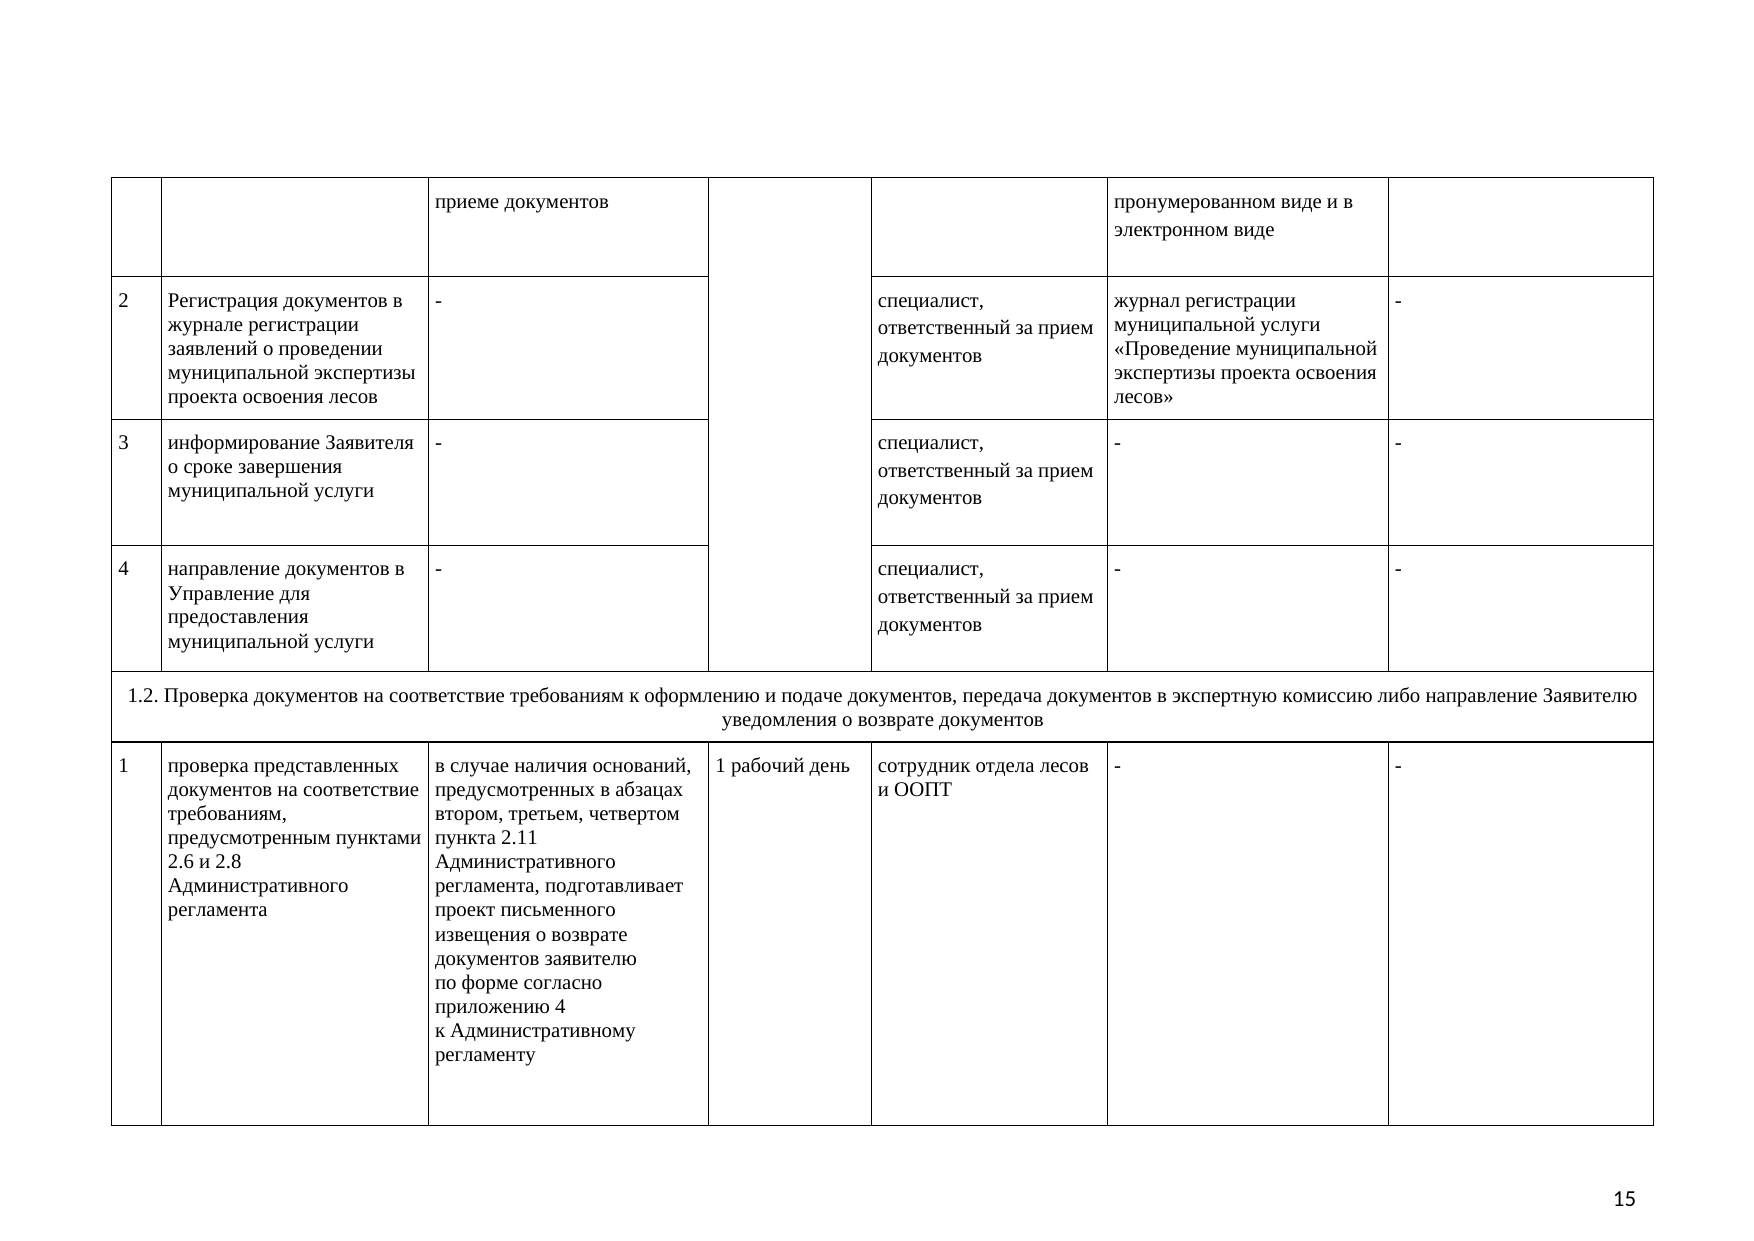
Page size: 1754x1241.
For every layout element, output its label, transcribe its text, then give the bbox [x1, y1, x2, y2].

table_cell 1.2. Проверка документов на соответствие требованиям к оформлению и подаче документов, передача документов в экспертную комиссию либо направление Заявителю уведомления о возврате документов [112, 672, 1653, 741]
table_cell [872, 178, 1107, 276]
table_cell 1 [112, 743, 161, 1124]
table_cell - [1389, 743, 1653, 1124]
table_cell Регистрация документов в журнале регистрации заявлений о проведении муниципальной экспертизы проекта освоения лесов [162, 277, 428, 418]
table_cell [162, 178, 428, 276]
table_cell 1 [112, 178, 161, 276]
table_cell специалист, ответственный за прием документов [872, 277, 1107, 418]
table_cell - [1108, 743, 1388, 1124]
table_cell специалист, ответственный за прием документов [872, 420, 1107, 545]
table_cell - [429, 277, 708, 418]
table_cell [429, 178, 708, 276]
table_cell - [1389, 546, 1653, 671]
table_cell специалист, ответственный за прием документов [872, 546, 1107, 671]
table_cell - [429, 546, 708, 671]
table_cell 1 рабочий день [709, 743, 871, 1124]
table_cell сотрудник отдела лесов и ООПТ [872, 743, 1107, 1124]
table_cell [1108, 178, 1388, 276]
table_cell информирование Заявителя о сроке завершения муниципальной услуги [162, 420, 428, 545]
table_cell журнал регистрации муниципальной услуги «Проведение муниципальной экспертизы проекта освоения лесов» [1108, 277, 1388, 418]
table_cell - [1389, 420, 1653, 545]
table_cell 4 [112, 546, 161, 671]
table_cell - [429, 420, 708, 545]
table_cell направление документов в Управление для предоставления муниципальной услуги [162, 546, 428, 671]
table_cell - [1108, 546, 1388, 671]
table_cell проверка представленных документов на соответствие требованиям, предусмотренным пунктами 2.6 и 2.8 Административного регламента [162, 743, 428, 1124]
table_cell - [1389, 178, 1653, 276]
table_cell в случае наличия оснований, предусмотренных в абзацах втором, третьем, четвертом пункта 2.11 Административного регламента, подготавливает проект письменного извещения о возврате документов заявителю по форме согласно приложению 4 к Административному регламенту [429, 743, 708, 1124]
table_cell - [1108, 420, 1388, 545]
table_cell 2 [112, 277, 161, 418]
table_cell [709, 178, 871, 671]
table_cell 3 [112, 420, 161, 545]
table_cell - [1389, 277, 1653, 418]
